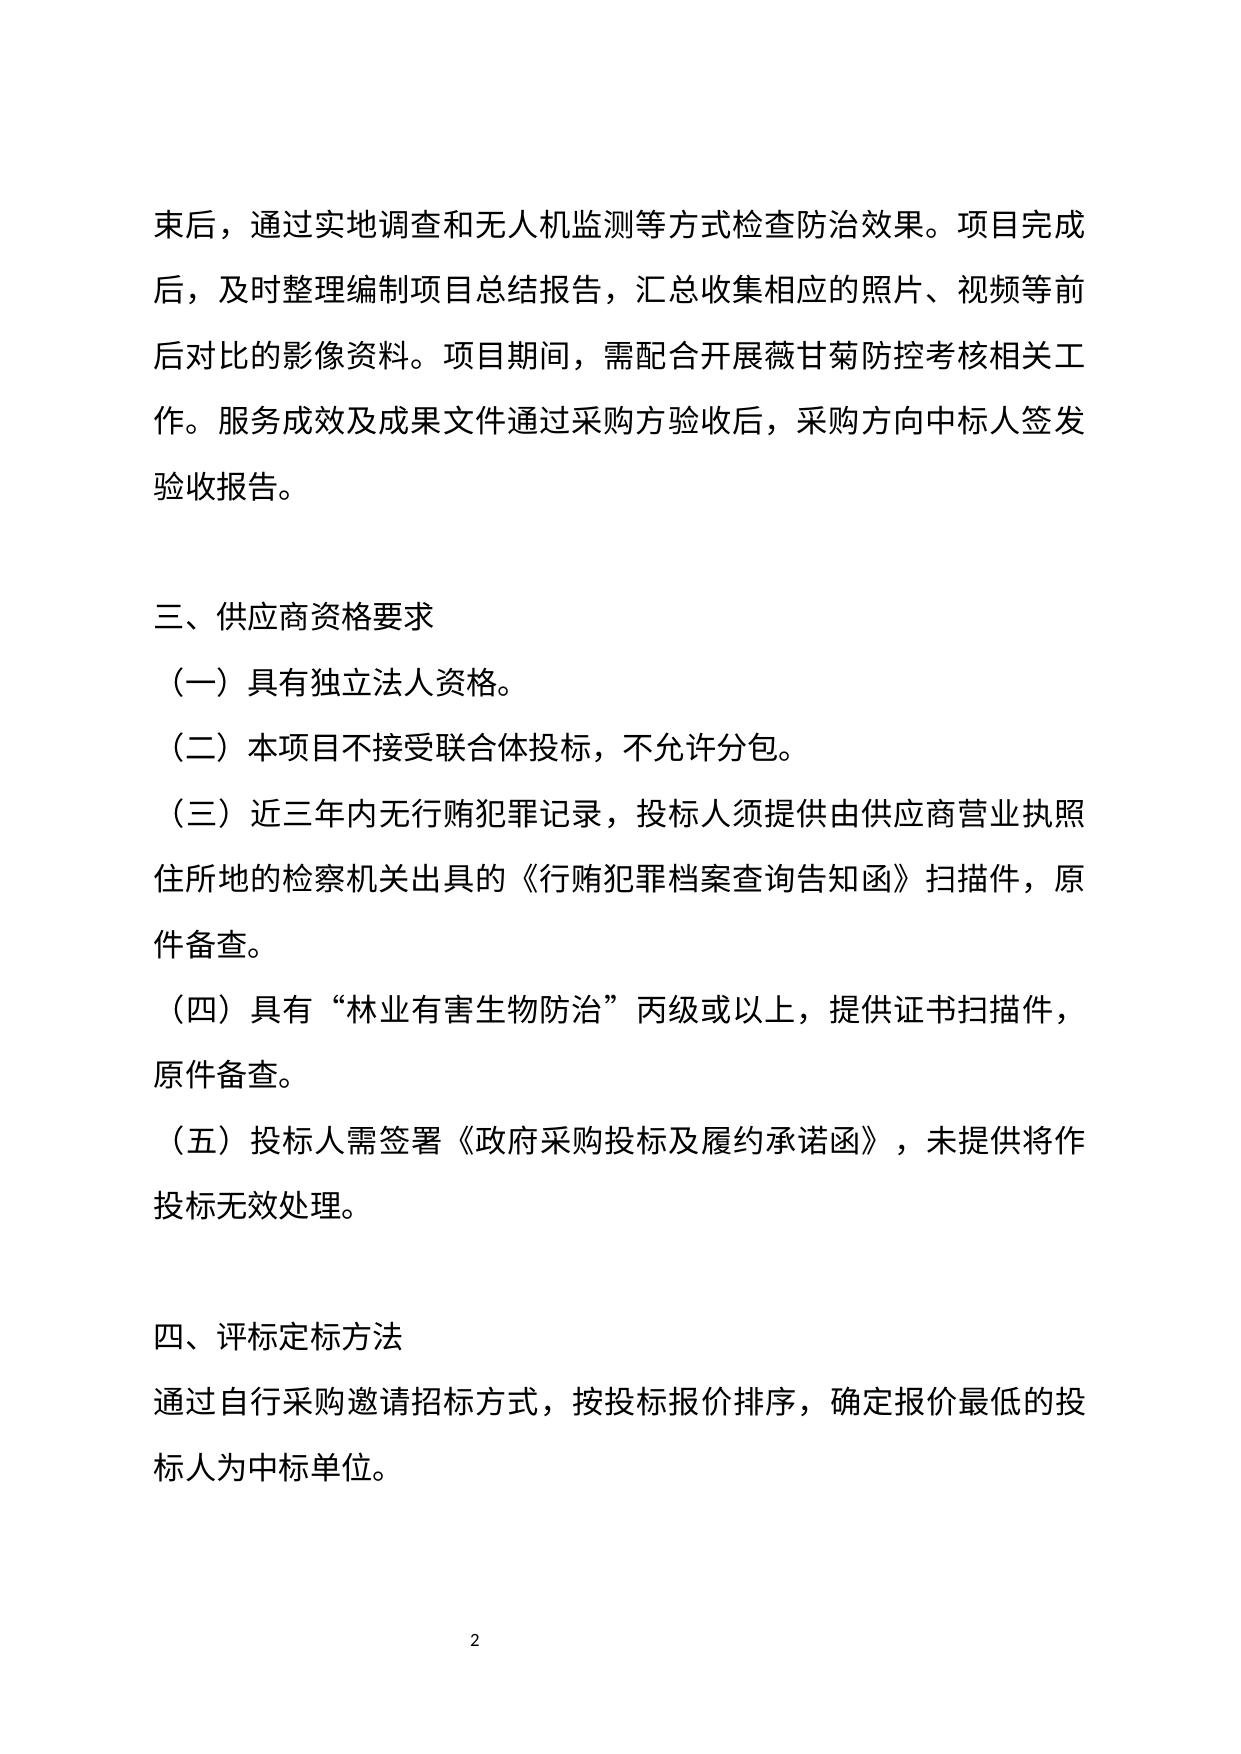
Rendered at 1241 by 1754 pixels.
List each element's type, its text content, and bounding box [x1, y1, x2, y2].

list 四、评标定标方法 [153, 1302, 1087, 1368]
list （三）近三年内无行贿犯罪记录，投标人须提供由供应商营业执照住所地的检察机关出具的《行贿犯罪档案查询告知函》扫描件，原件备查。 [153, 779, 1087, 975]
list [153, 190, 1087, 517]
list （五）投标人需签署《政府采购投标及履约承诺函》，未提供将作投标无效处理。 [153, 1106, 1087, 1237]
list （一）具有独立法人资格。 [153, 648, 1087, 713]
list （四）具有“林业有害生物防治”丙级或以上，提供证书扫描件，原件备查。 [153, 975, 1087, 1106]
list 通过自行采购邀请招标方式，按投标报价排序，确定报价最低的投标人为中标单位。 [153, 1368, 1087, 1498]
list 三、供应商资格要求 [153, 583, 1087, 648]
list （二）本项目不接受联合体投标，不允许分包。 [153, 713, 1087, 779]
